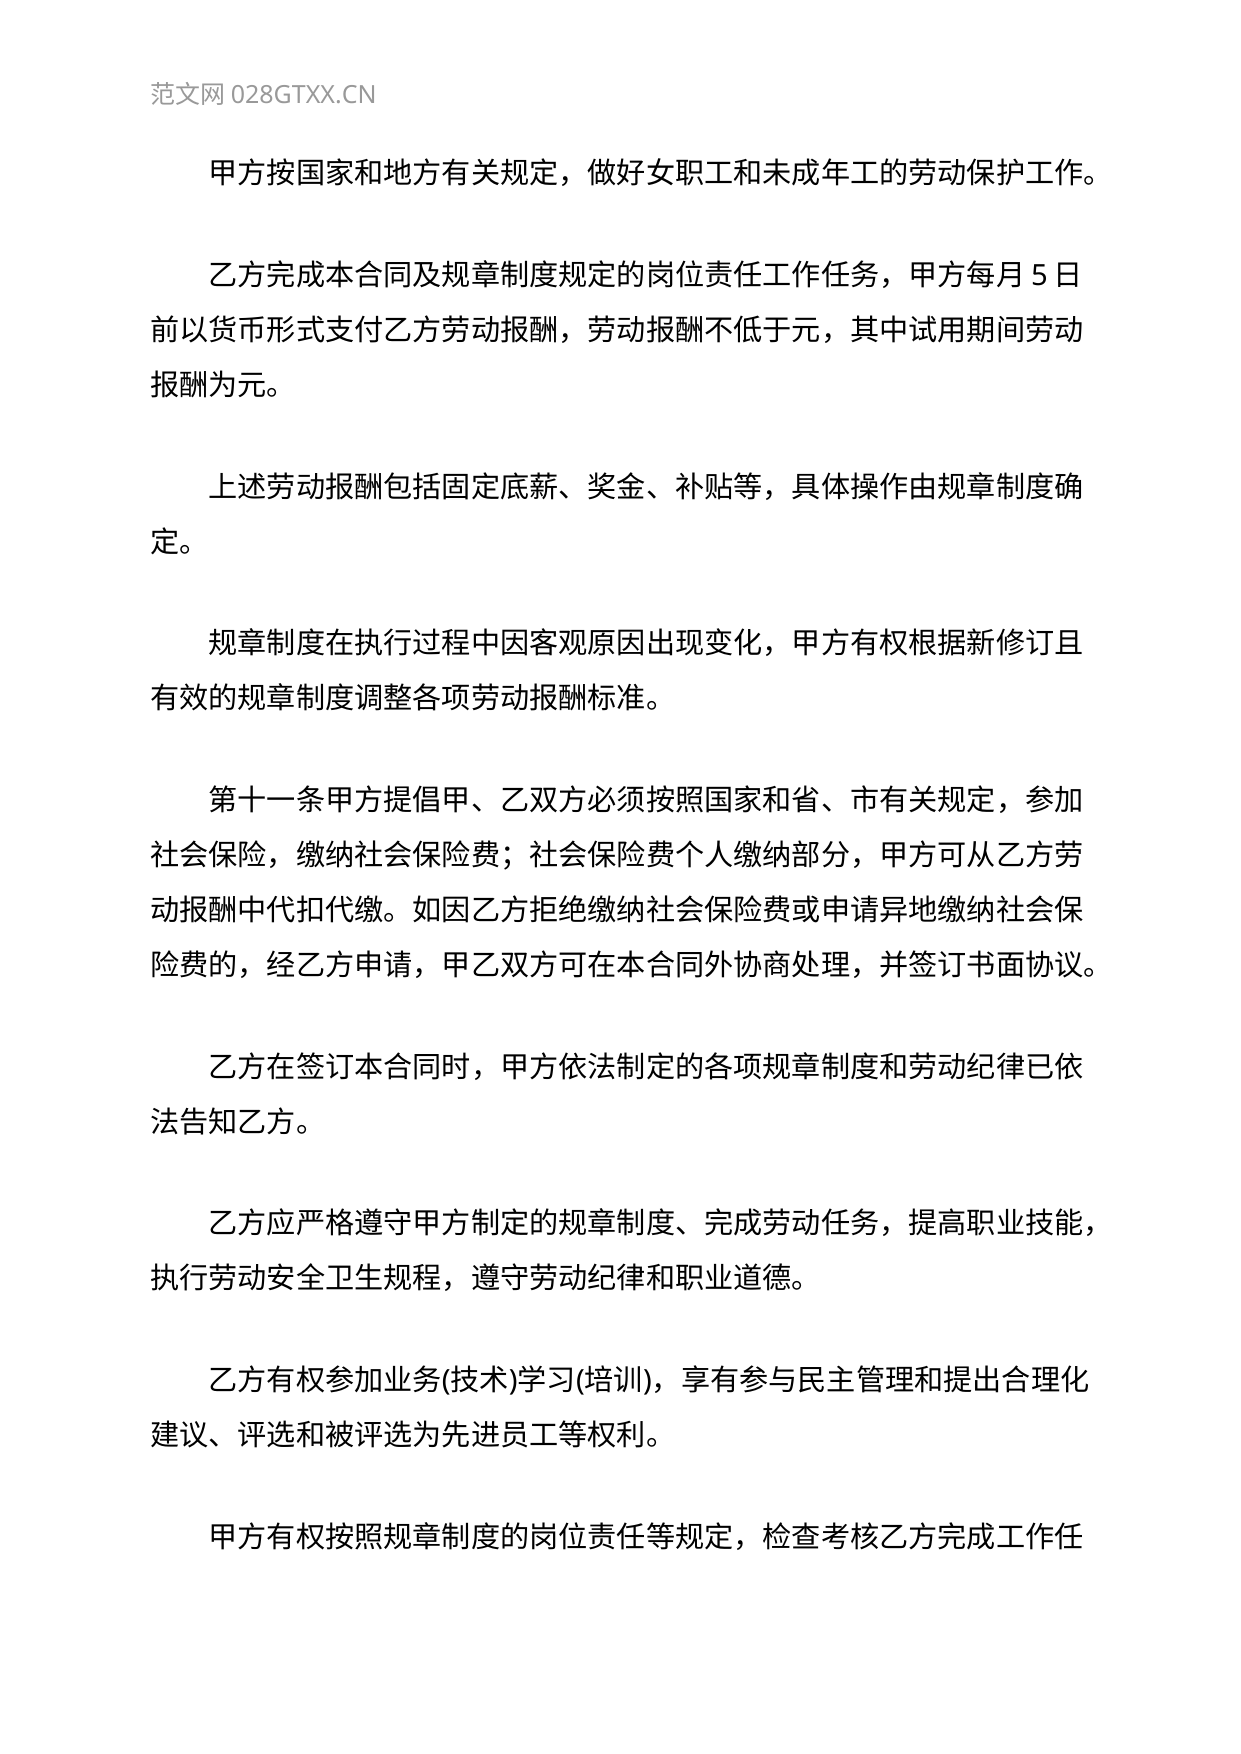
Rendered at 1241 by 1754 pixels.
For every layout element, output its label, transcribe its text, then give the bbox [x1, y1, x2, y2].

text 甲方按国家和地方有关规定，做好女职工和未成年工的劳动保护工作。 [150, 150, 1090, 192]
text 乙方在签订本合同时，甲方依法制定的各项规章制度和劳动纪律已依法告知乙方。 [150, 1043, 1090, 1140]
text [150, 1513, 1090, 1556]
text 乙方有权参加业务(技术)学习(培训)，享有参与民主管理和提出合理化建议、评选和被评选为先进员工等权利。 [150, 1357, 1090, 1454]
text 上述劳动报酬包括固定底薪、奖金、补贴等，具体操作由规章制度确定。 [150, 463, 1090, 561]
text 乙方完成本合同及规章制度规定的岗位责任工作任务，甲方每月5日前以货币形式支付乙方劳动报酬，劳动报酬不低于元，其中试用期间劳动报酬为元。 [150, 252, 1090, 404]
text 规章制度在执行过程中因客观原因出现变化，甲方有权根据新修订且有效的规章制度调整各项劳动报酬标准。 [150, 620, 1090, 717]
text 第十一条甲方提倡甲、乙双方必须按照国家和省、市有关规定，参加社会保险，缴纳社会保险费；社会保险费个人缴纳部分，甲方可从乙方劳动报酬中代扣代缴。如因乙方拒绝缴纳社会保险费或申请异地缴纳社会保险费的，经乙方申请，甲乙双方可在本合同外协商处理，并签订书面协议。 [150, 777, 1090, 984]
text 乙方应严格遵守甲方制定的规章制度、完成劳动任务，提高职业技能，执行劳动安全卫生规程，遵守劳动纪律和职业道德。 [150, 1200, 1090, 1297]
